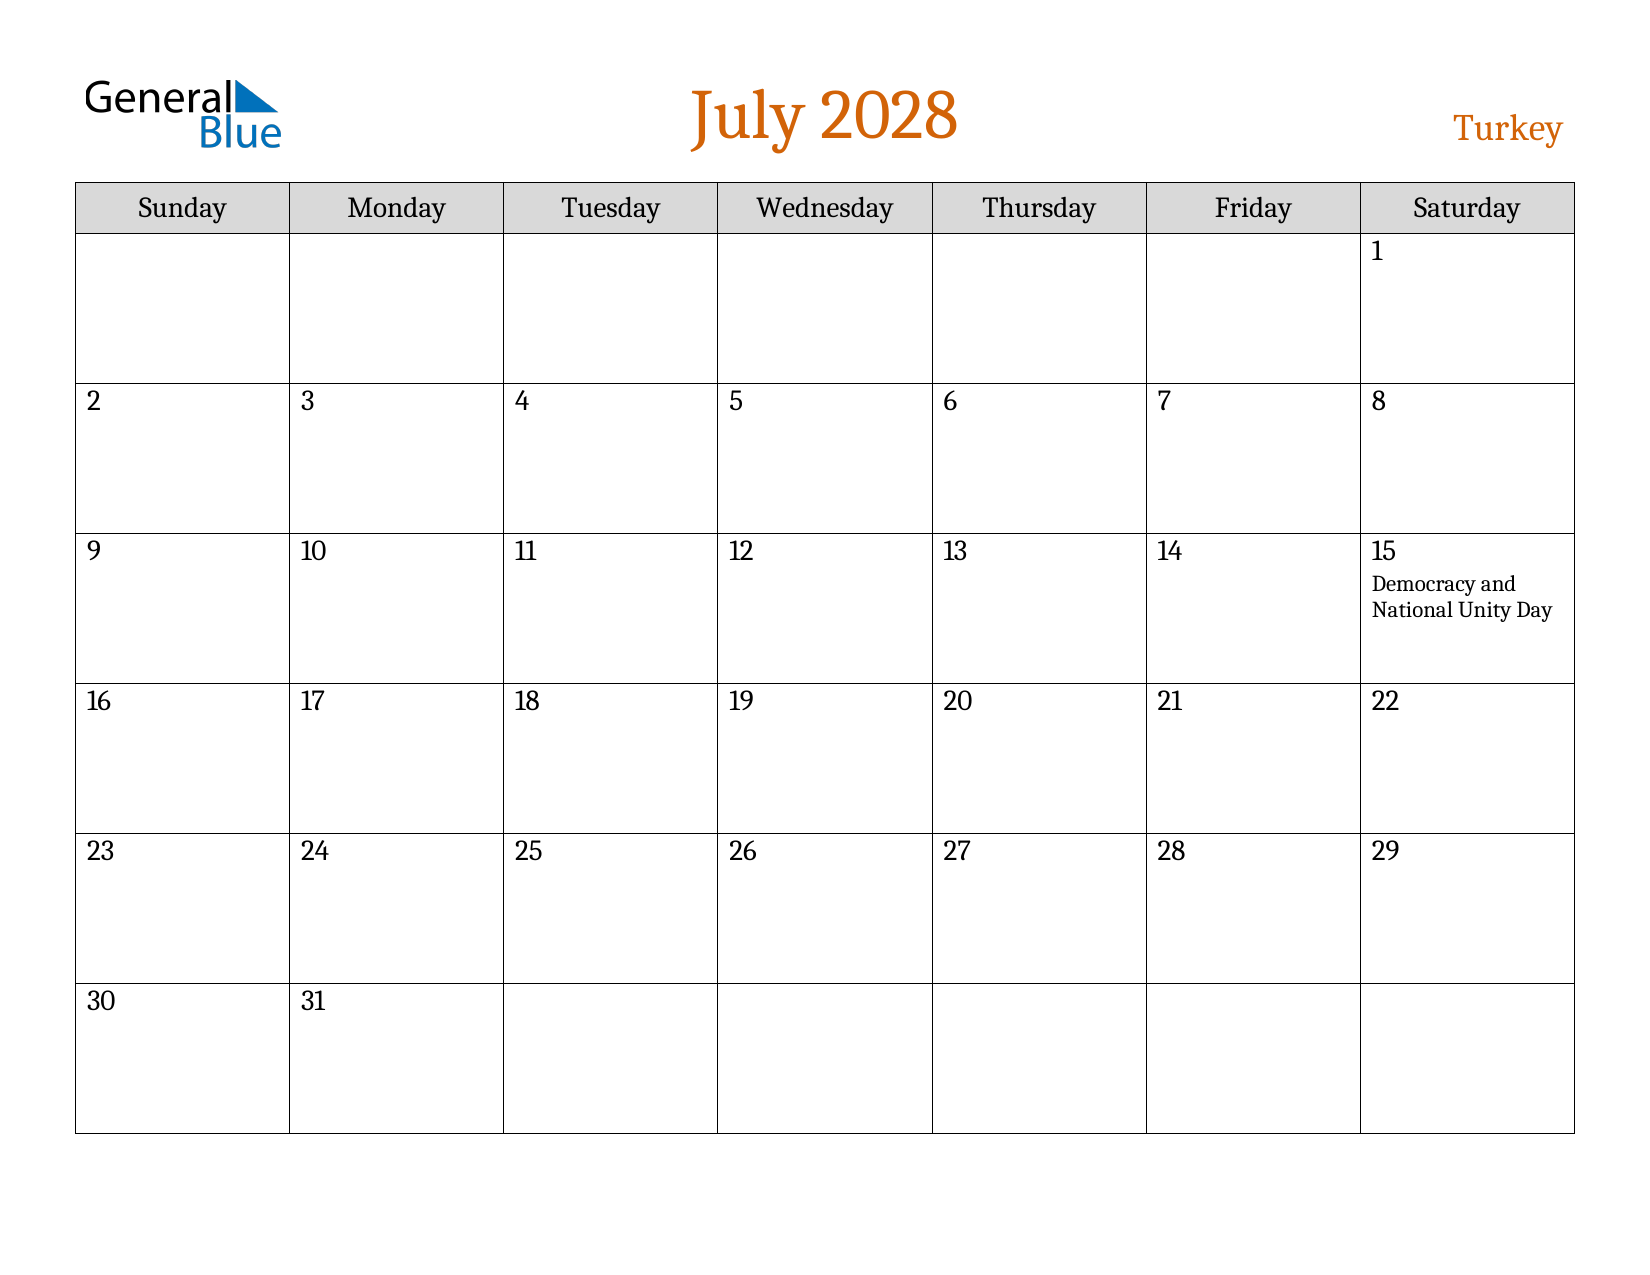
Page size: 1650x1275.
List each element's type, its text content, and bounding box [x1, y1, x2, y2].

table_cell 25 [504, 834, 717, 870]
table_cell Saturday [1361, 183, 1574, 233]
table_cell 22 [1361, 684, 1574, 720]
table_cell 1 [1361, 234, 1574, 270]
table_cell [76, 270, 289, 383]
table_cell [1361, 720, 1574, 833]
table_cell 14 [1147, 534, 1360, 570]
table_cell [933, 984, 1146, 1020]
table_cell Tuesday [504, 183, 717, 233]
table_cell [1147, 420, 1360, 533]
table_header [76, 75, 503, 182]
table_cell [1147, 984, 1360, 1020]
table_cell Monday [290, 183, 503, 233]
table_cell 28 [1147, 834, 1360, 870]
table_cell [504, 984, 717, 1020]
table_cell [290, 720, 503, 833]
table_cell 17 [290, 684, 503, 720]
table_cell [718, 1020, 932, 1133]
table_cell [933, 1020, 1146, 1133]
table_cell 23 [76, 834, 289, 870]
table_cell 11 [504, 534, 717, 570]
table_cell [1361, 420, 1574, 533]
table_cell 2 [76, 384, 289, 420]
table_cell [76, 720, 289, 833]
table_cell [1361, 984, 1574, 1020]
table_cell 18 [504, 684, 717, 720]
table_cell [718, 420, 932, 533]
table_cell 19 [718, 684, 932, 720]
table_cell 7 [1147, 384, 1360, 420]
table_cell [718, 270, 932, 383]
table_cell [933, 270, 1146, 383]
table_cell [290, 570, 503, 683]
table_cell 6 [933, 384, 1146, 420]
table_cell [76, 420, 289, 533]
table_cell [76, 870, 289, 983]
table_cell [504, 720, 717, 833]
table_cell [933, 234, 1146, 270]
table_cell [1147, 234, 1360, 270]
table_cell [718, 720, 932, 833]
table_cell [1147, 270, 1360, 383]
table_cell [290, 420, 503, 533]
table_cell [718, 984, 932, 1020]
table_cell [504, 1020, 717, 1133]
table_cell [1361, 1020, 1574, 1133]
table_cell 3 [290, 384, 503, 420]
table_cell 10 [290, 534, 503, 570]
table_cell [933, 570, 1146, 683]
table_cell [504, 870, 717, 983]
table_cell 9 [76, 534, 289, 570]
table_cell [1361, 870, 1574, 983]
table_cell [718, 570, 932, 683]
table_cell [76, 1020, 289, 1133]
table_cell [1147, 870, 1360, 983]
table_cell [933, 870, 1146, 983]
table_cell [76, 234, 289, 270]
table_header Turkey [1146, 75, 1574, 182]
table_cell 26 [718, 834, 932, 870]
table_cell [290, 270, 503, 383]
table_cell [1147, 720, 1360, 833]
table_cell 5 [718, 384, 932, 420]
table_cell [1147, 1020, 1360, 1133]
table_cell 20 [933, 684, 1146, 720]
table_cell [290, 234, 503, 270]
table_cell [290, 1020, 503, 1133]
table_cell Thursday [933, 183, 1146, 233]
table_cell [1361, 270, 1574, 383]
table_cell Wednesday [718, 183, 932, 233]
table_cell 8 [1361, 384, 1574, 420]
table_cell 13 [933, 534, 1146, 570]
table_cell 16 [76, 684, 289, 720]
table_header July 2028 [504, 75, 1146, 182]
table_cell [504, 234, 717, 270]
picture [86, 80, 281, 148]
table_cell 31 [290, 984, 503, 1020]
table_cell [933, 420, 1146, 533]
table_cell [1147, 570, 1360, 683]
table_cell [504, 420, 717, 533]
table_cell 21 [1147, 684, 1360, 720]
table_cell 12 [718, 534, 932, 570]
table_cell 30 [76, 984, 289, 1020]
table_cell [290, 870, 503, 983]
table_cell 27 [933, 834, 1146, 870]
table_cell [76, 570, 289, 683]
table_cell Sunday [76, 183, 289, 233]
table_cell [933, 720, 1146, 833]
table_cell 24 [290, 834, 503, 870]
table_cell [504, 270, 717, 383]
table_cell 29 [1361, 834, 1574, 870]
table_cell 4 [504, 384, 717, 420]
table_cell Friday [1147, 183, 1360, 233]
table_cell [718, 870, 932, 983]
table_cell [718, 234, 932, 270]
table_cell 15 [1361, 534, 1574, 570]
table_cell Democracy and National Unity Day [1361, 570, 1574, 683]
table_cell [504, 570, 717, 683]
